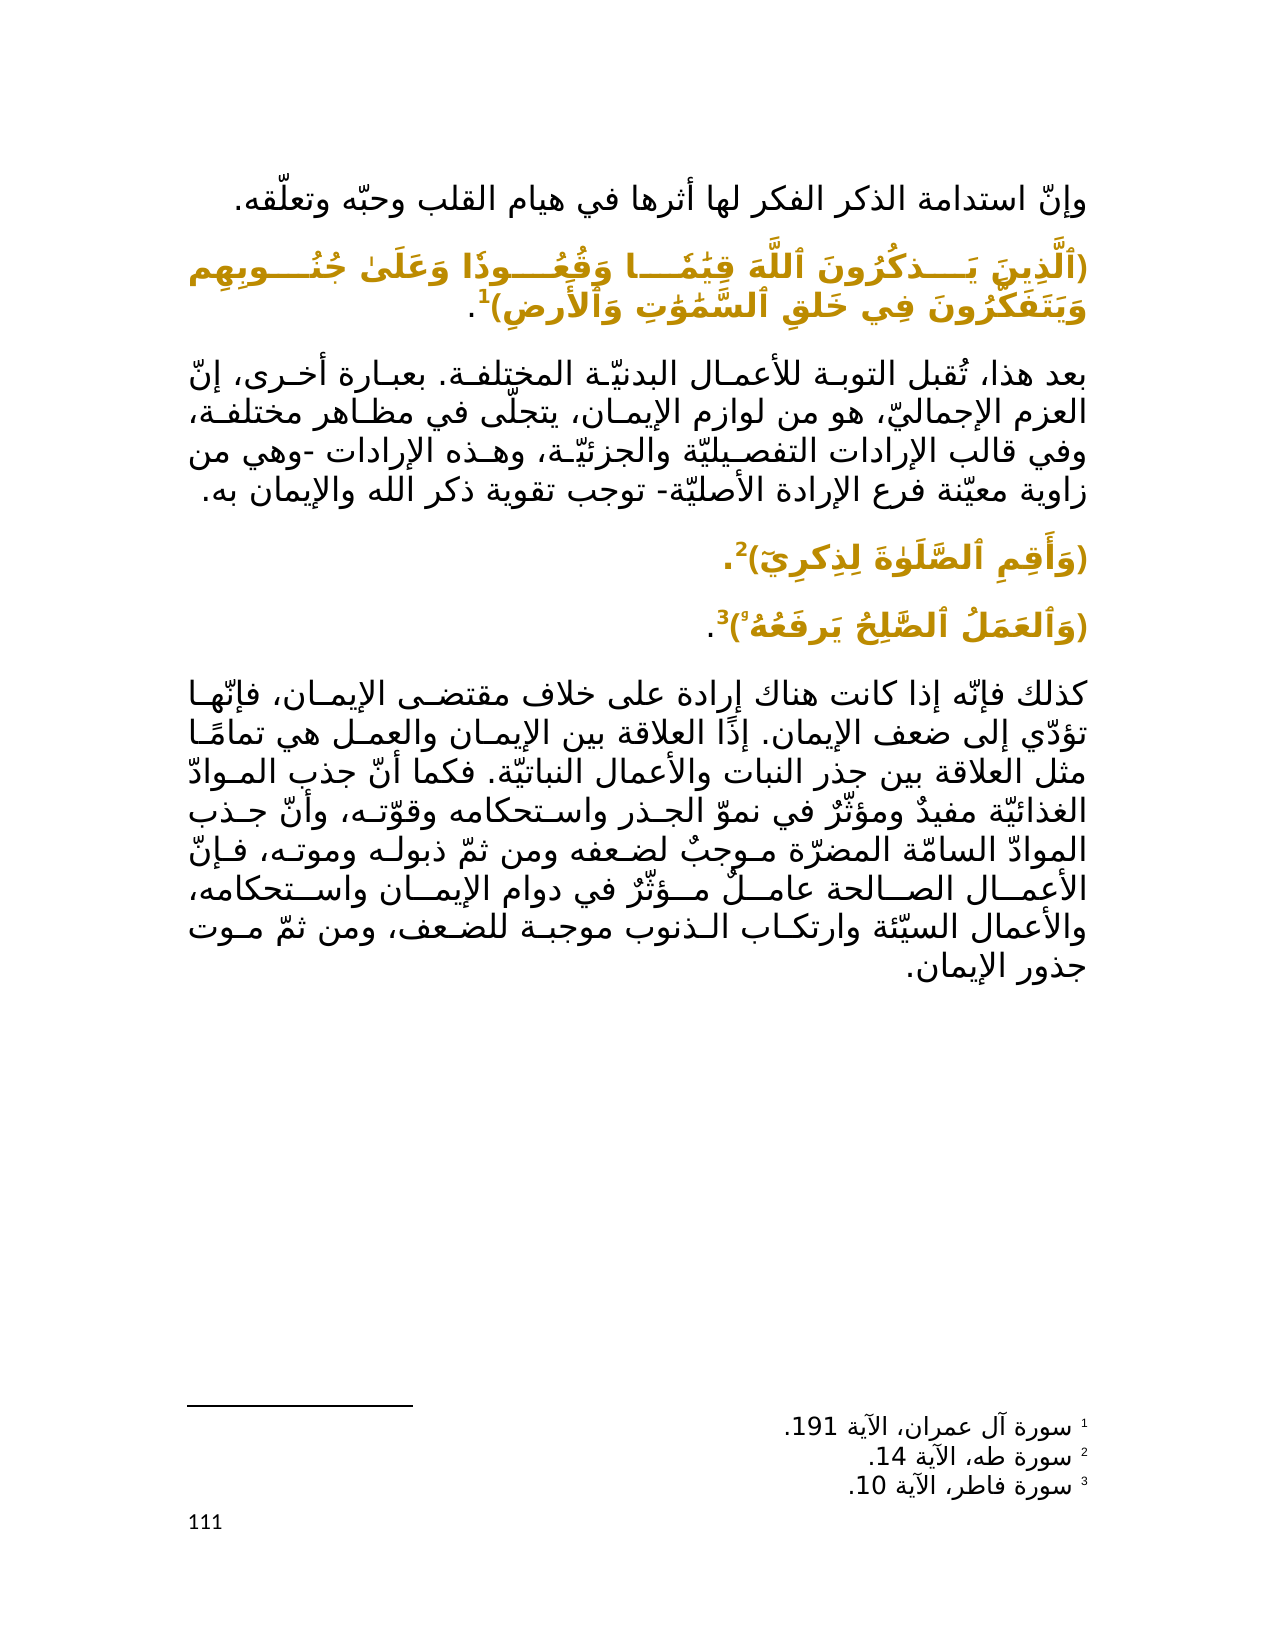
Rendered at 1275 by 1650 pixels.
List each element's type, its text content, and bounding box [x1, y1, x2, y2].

text بعد هذا، تُقبل التوبة للأعمال البدنيّة المختلفة. بعبارة أخرى، إنّ العزم الإجماليّ، هو من لوازم الإيمان، يتجلّى في مظاهر مختلفة، وفي قالب الإرادات التفصيليّة والجزئيّة، وهذه الإرادات -وهي من زاوية معيّنة فرع الإرادة الأصليّة- توجب تقوية ذكر الله والإيمان به. [187, 354, 1087, 509]
text وإنّ استدامة الذكر الفكر لها أثرها في هيام القلب وحبّه وتعلّقه. [187, 179, 1087, 218]
text ﴿ٱلَّذِينَ يَذكُرُونَ ٱللَّهَ قِيَٰمٗا وَقُعُودٗا وَعَلَىٰ جُنُوبِهِم وَيَتَفَكَّرُونَ فِي خَلقِ ٱلسَّمَٰوَٰتِ وَٱلأَرضِ﴾. [187, 247, 1087, 325]
text كذلك فإنّه إذا كانت هناك إرادة على خلاف مقتضى الإيمان، فإنّها تؤدّي إلى ضعف الإيمان. إذًا العلاقة بين الإيمان والعمل هي تمامًا مثل العلاقة بين جذر النبات والأعمال النباتيّة. فكما أنّ جذب الموادّ الغذائيّة مفيدٌ ومؤثّرٌ في نموّ الجذر واستحكامه وقوّته، وأنّ جذب الموادّ السامّة المضرّة موجبٌ لضعفه ومن ثمّ ذبوله وموته، فإنّ الأعمال الصالحة عاملٌ مؤثّرٌ في دوام الإيمان واستحكامه، والأعمال السيّئة وارتكاب الذنوب موجبة للضعف، ومن ثمّ موت جذور الإيمان. [187, 675, 1087, 986]
text ﴿وَٱلعَمَلُ ٱلصَّٰلِحُ يَرفَعُهُۥ﴾. [187, 607, 1087, 646]
text ﴿وَأَقِمِ ٱلصَّلَوٰةَ لِذِكرِيٓ﴾. [187, 539, 1087, 577]
